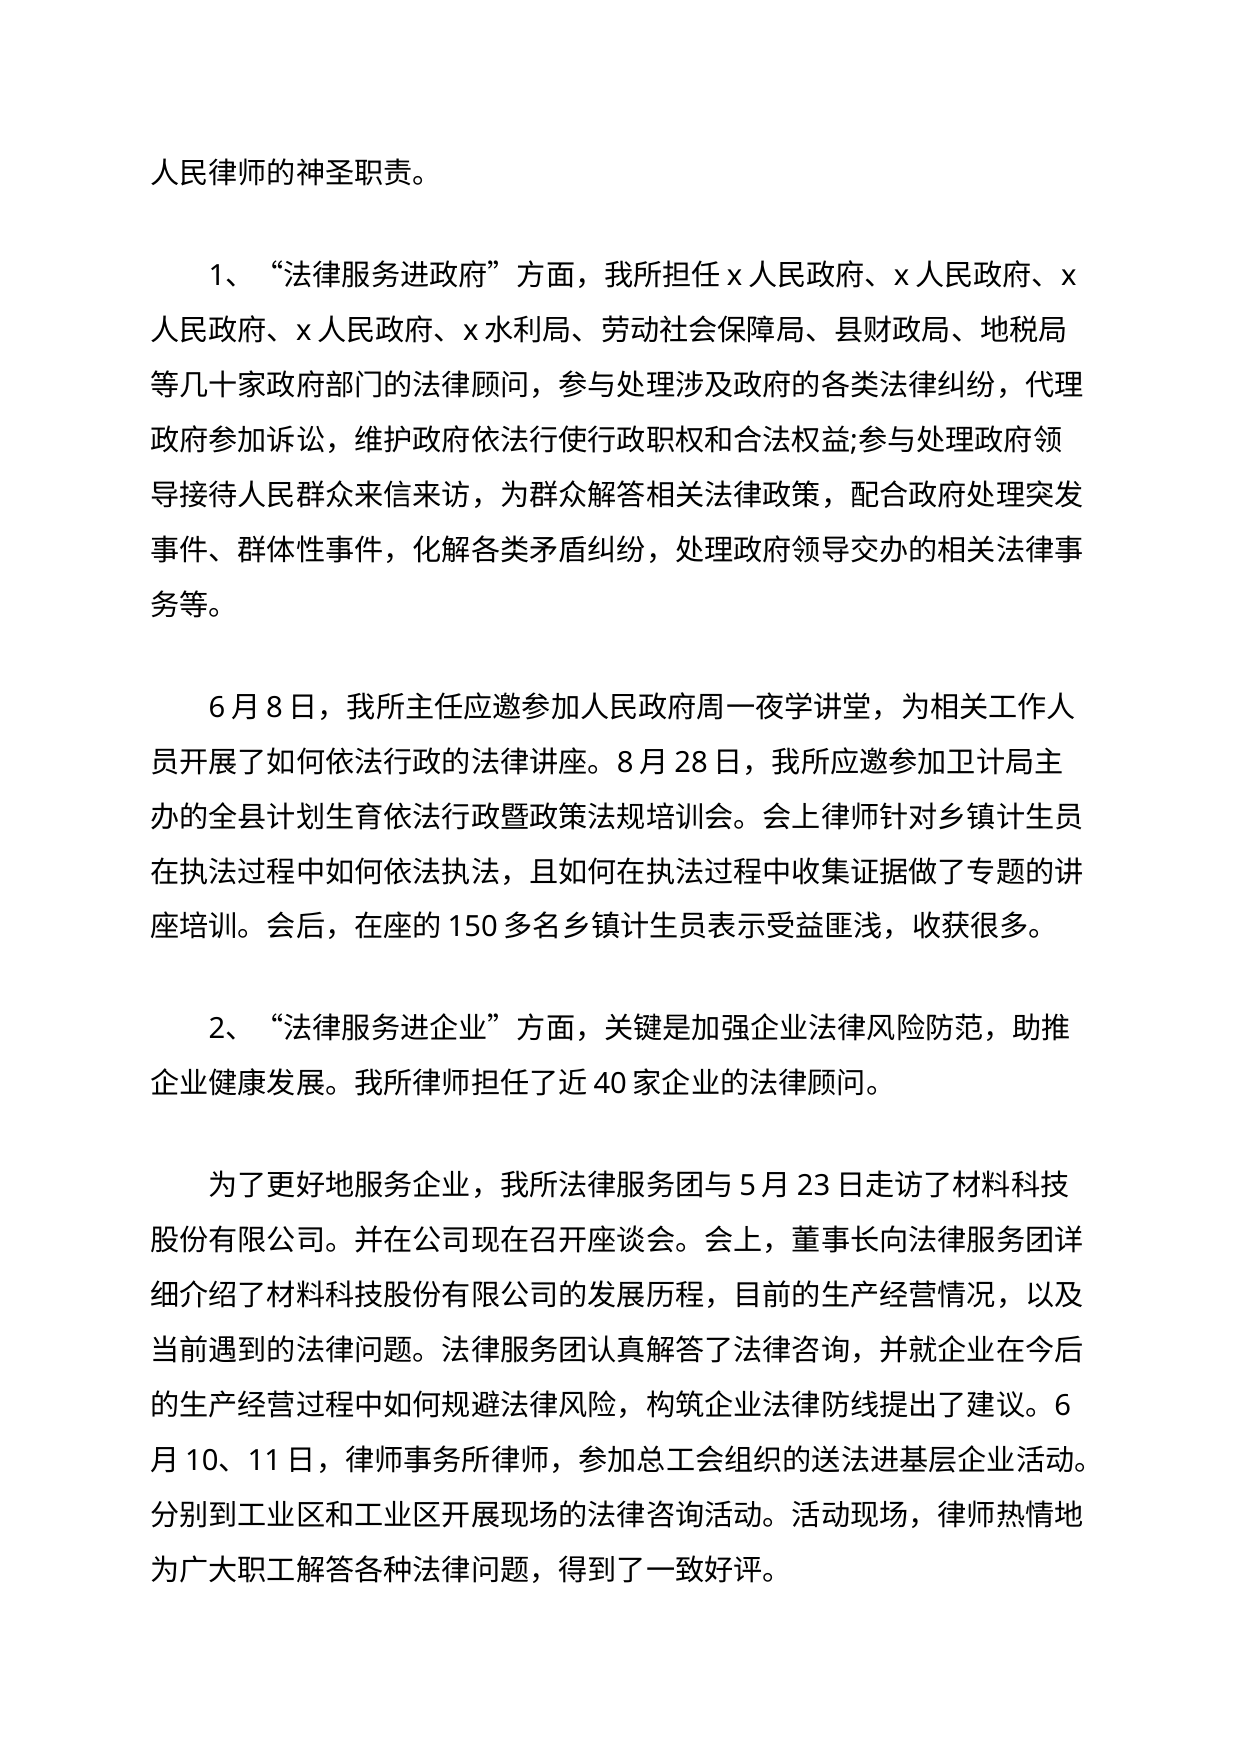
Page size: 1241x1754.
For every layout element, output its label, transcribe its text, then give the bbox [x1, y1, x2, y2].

text 1、“法律服务进政府”方面，我所担任x人民政府、x人民政府、x人民政府、x人民政府、x水利局、劳动社会保障局、县财政局、地税局等几十家政府部门的法律顾问，参与处理涉及政府的各类法律纠纷，代理政府参加诉讼，维护政府依法行使行政职权和合法权益;参与处理政府领导接待人民群众来信来访，为群众解答相关法律政策，配合政府处理突发事件、群体性事件，化解各类矛盾纠纷，处理政府领导交办的相关法律事务等。 [150, 252, 1090, 624]
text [150, 150, 1090, 192]
text 为了更好地服务企业，我所法律服务团与5月23日走访了材料科技股份有限公司。并在公司现在召开座谈会。会上，董事长向法律服务团详细介绍了材料科技股份有限公司的发展历程，目前的生产经营情况，以及当前遇到的法律问题。法律服务团认真解答了法律咨询，并就企业在今后的生产经营过程中如何规避法律风险，构筑企业法律防线提出了建议。6月10、11日，律师事务所律师，参加总工会组织的送法进基层企业活动。分别到工业区和工业区开展现场的法律咨询活动。活动现场，律师热情地为广大职工解答各种法律问题，得到了一致好评。 [150, 1162, 1090, 1589]
text 2、“法律服务进企业”方面，关键是加强企业法律风险防范，助推企业健康发展。我所律师担任了近40家企业的法律顾问。 [150, 1005, 1090, 1102]
text 6月8日，我所主任应邀参加人民政府周一夜学讲堂，为相关工作人员开展了如何依法行政的法律讲座。8月28日，我所应邀参加卫计局主办的全县计划生育依法行政暨政策法规培训会。会上律师针对乡镇计生员在执法过程中如何依法执法，且如何在执法过程中收集证据做了专题的讲座培训。会后，在座的150多名乡镇计生员表示受益匪浅，收获很多。 [150, 683, 1090, 945]
